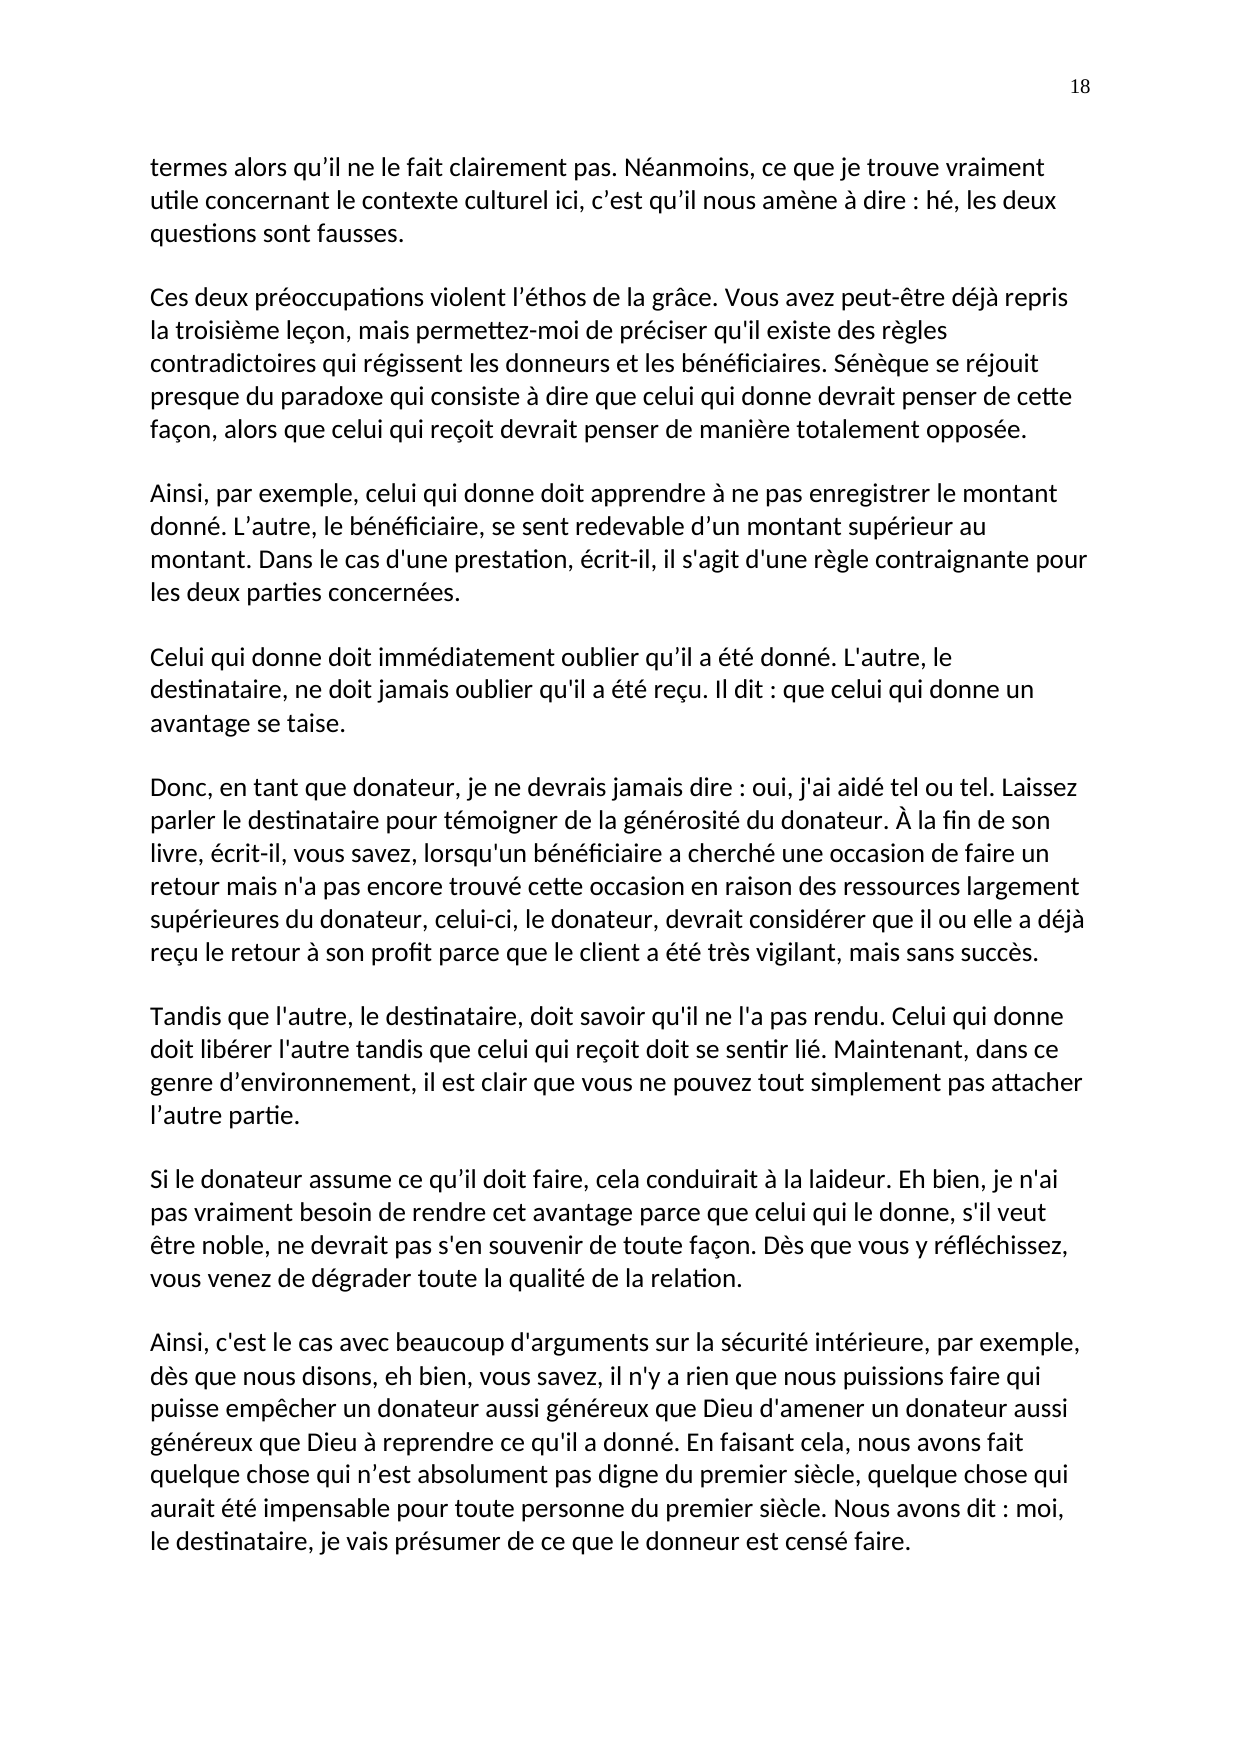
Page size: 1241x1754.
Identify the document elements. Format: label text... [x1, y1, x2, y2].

text Donc, en tant que donateur, je ne devrais jamais dire : oui, j'ai aidé tel ou tel. Laissez parler le destinataire pour témoigner de la générosité du donateur. À la fin de son livre, écrit-il, vous savez, lorsqu'un bénéficiaire a cherché une occasion de faire un retour mais n'a pas encore trouvé cette occasion en raison des ressources largement supérieures du donateur, celui-ci, le donateur, devrait considérer que il ou elle a déjà reçu le retour à son profit parce que le client a été très vigilant, mais sans succès. [150, 770, 1090, 968]
text Tandis que l'autre, le destinataire, doit savoir qu'il ne l'a pas rendu. Celui qui donne doit libérer l'autre tandis que celui qui reçoit doit se sentir lié. Maintenant, dans ce genre d’environnement, il est clair que vous ne pouvez tout simplement pas attacher l’autre partie. [150, 999, 1090, 1131]
text Ces deux préoccupations violent l’éthos de la grâce. Vous avez peut-être déjà repris la troisième leçon, mais permettez-moi de préciser qu'il existe des règles contradictoires qui régissent les donneurs et les bénéficiaires. Sénèque se réjouit presque du paradoxe qui consiste à dire que celui qui donne devrait penser de cette façon, alors que celui qui reçoit devrait penser de manière totalement opposée. [150, 280, 1090, 445]
text Ainsi, c'est le cas avec beaucoup d'arguments sur la sécurité intérieure, par exemple, dès que nous disons, eh bien, vous savez, il n'y a rien que nous puissions faire qui puisse empêcher un donateur aussi généreux que Dieu d'amener un donateur aussi généreux que Dieu à reprendre ce qu'il a donné. En faisant cela, nous avons fait quelque chose qui n’est absolument pas digne du premier siècle, quelque chose qui aurait été impensable pour toute personne du premier siècle. Nous avons dit : moi, le destinataire, je vais présumer de ce que le donneur est censé faire. [150, 1326, 1090, 1557]
text Si le donateur assume ce qu’il doit faire, cela conduirait à la laideur. Eh bien, je n'ai pas vraiment besoin de rendre cet avantage parce que celui qui le donne, s'il veut être noble, ne devrait pas s'en souvenir de toute façon. Dès que vous y réfléchissez, vous venez de dégrader toute la qualité de la relation. [150, 1162, 1090, 1294]
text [150, 150, 1090, 249]
text Ainsi, par exemple, celui qui donne doit apprendre à ne pas enregistrer le montant donné. L’autre, le bénéficiaire, se sent redevable d’un montant supérieur au montant. Dans le cas d'une prestation, écrit-il, il s'agit d'une règle contraignante pour les deux parties concernées. [150, 476, 1090, 608]
text Celui qui donne doit immédiatement oublier qu’il a été donné. L'autre, le destinataire, ne doit jamais oublier qu'il a été reçu. Il dit : que celui qui donne un avantage se taise. [150, 640, 1090, 739]
